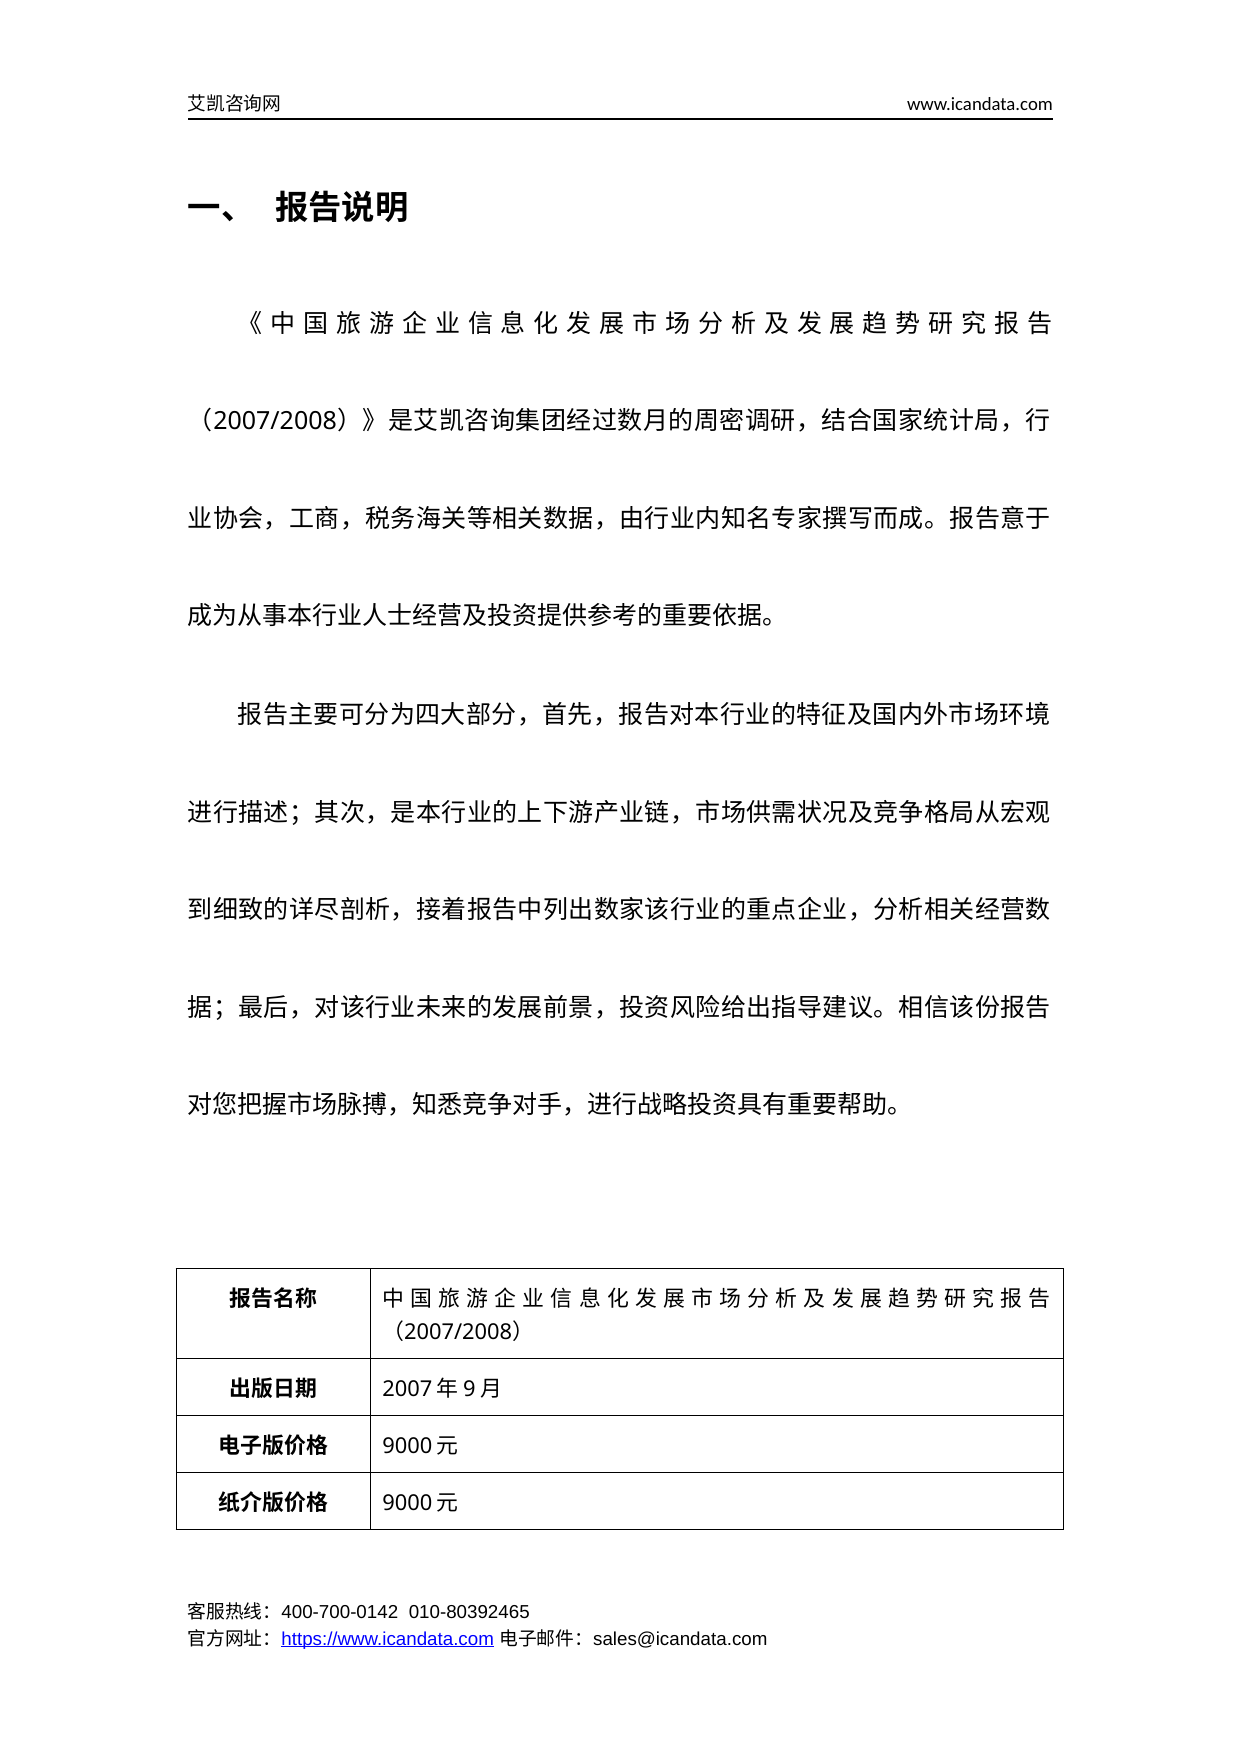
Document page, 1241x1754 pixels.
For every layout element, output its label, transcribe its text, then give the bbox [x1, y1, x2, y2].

subtitle 报告说明 [187, 172, 1053, 237]
table_header 中国旅游企业信息化发展市场分析及发展趋势研究报告（2007/2008） [371, 1269, 1063, 1358]
text 《中国旅游企业信息化发展市场分析及发展趋势研究报告（2007/2008）》是艾凯咨询集团经过数月的周密调研，结合国家统计局，行业协会，工商，税务海关等相关数据，由行业内知名专家撰写而成。报告意于成为从事本行业人士经营及投资提供参考的重要依据。 [187, 289, 1053, 646]
table_cell 纸介版价格 [177, 1473, 370, 1529]
table_cell 9000元 [371, 1473, 1063, 1529]
table_cell 9000元 [371, 1416, 1063, 1472]
table_cell 电子版价格 [177, 1416, 370, 1472]
table_cell 2007年9月 [371, 1359, 1063, 1415]
text 报告主要可分为四大部分，首先，报告对本行业的特征及国内外市场环境进行描述；其次，是本行业的上下游产业链，市场供需状况及竞争格局从宏观到细致的详尽剖析，接着报告中列出数家该行业的重点企业，分析相关经营数据；最后，对该行业未来的发展前景，投资风险给出指导建议。相信该份报告对您把握市场脉搏，知悉竞争对手，进行战略投资具有重要帮助。 [187, 681, 1053, 1136]
table_cell 出版日期 [177, 1359, 370, 1415]
table_header 报告名称 [177, 1269, 370, 1358]
